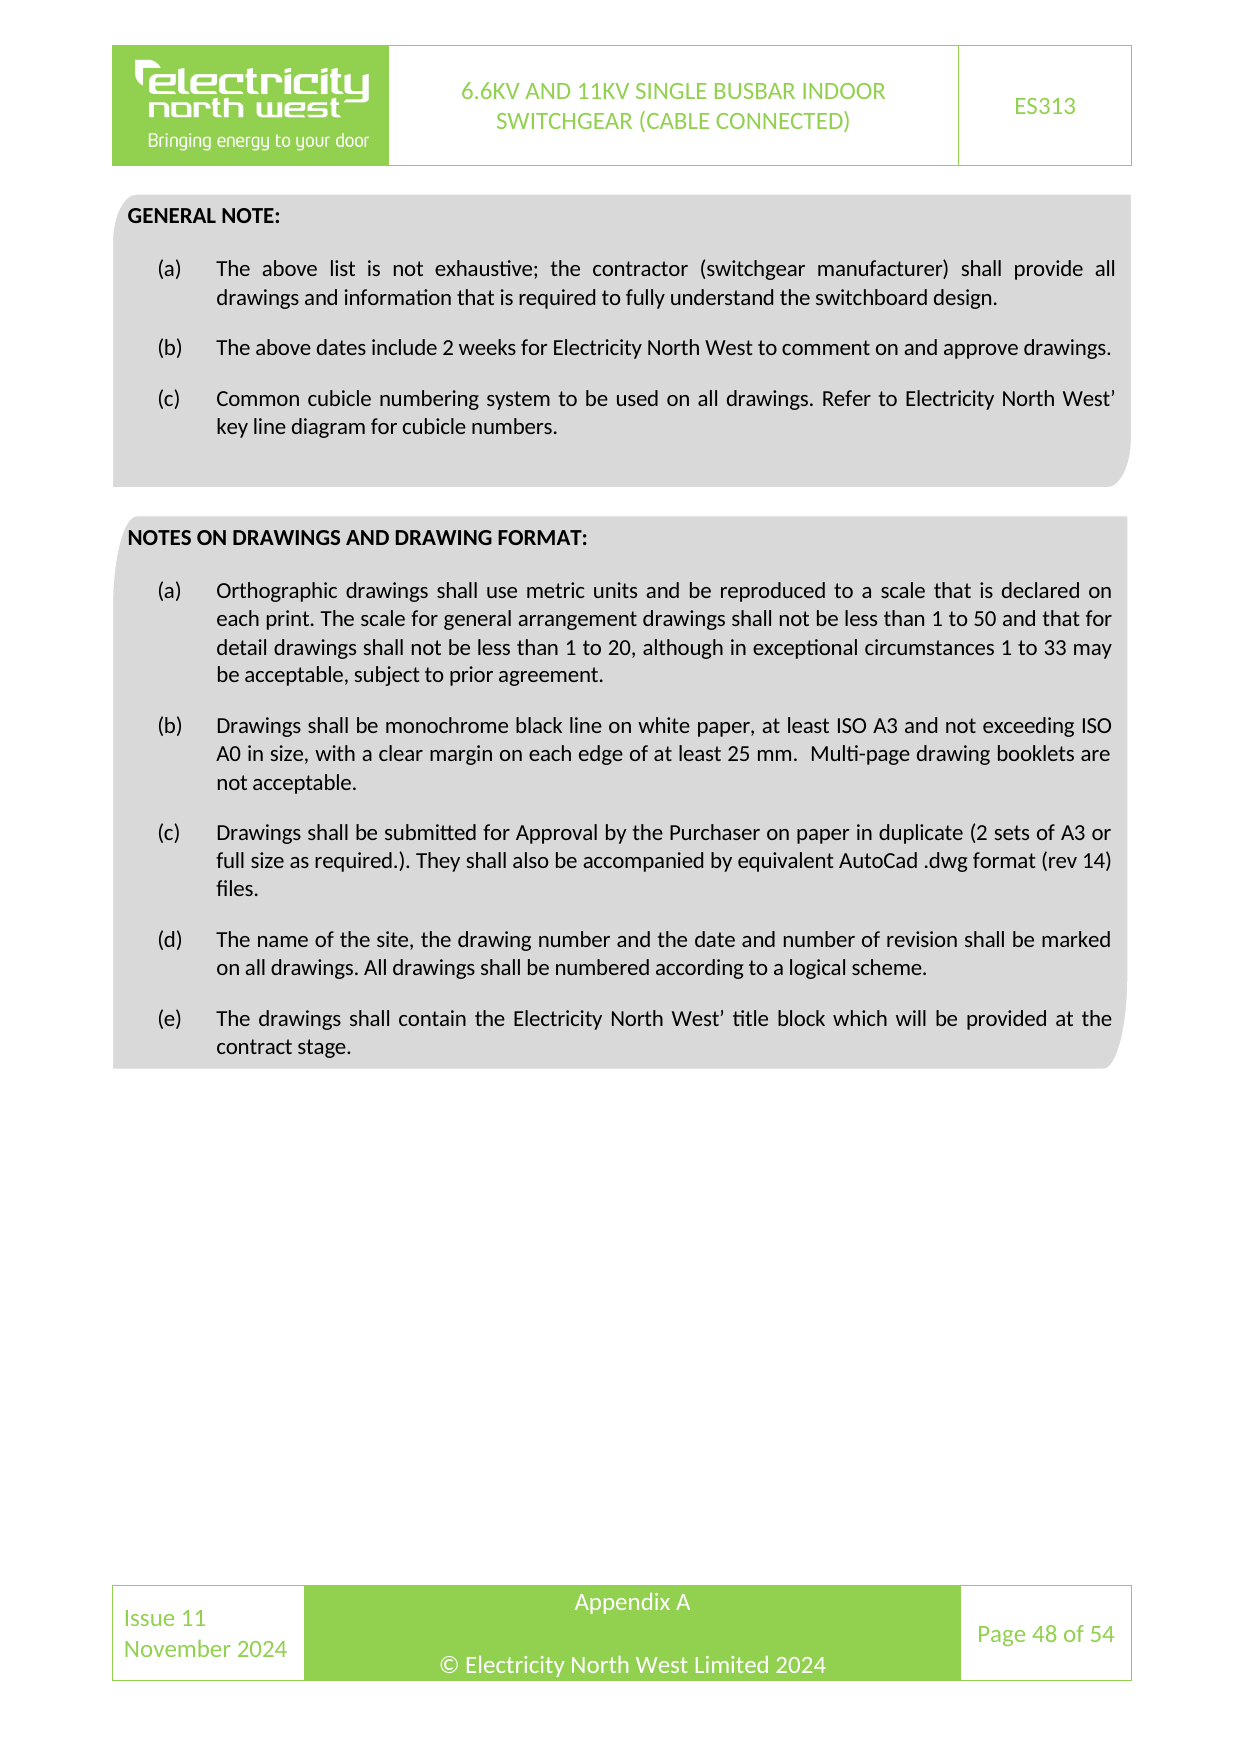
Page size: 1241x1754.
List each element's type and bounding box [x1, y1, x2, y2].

picture [134, 59, 371, 152]
